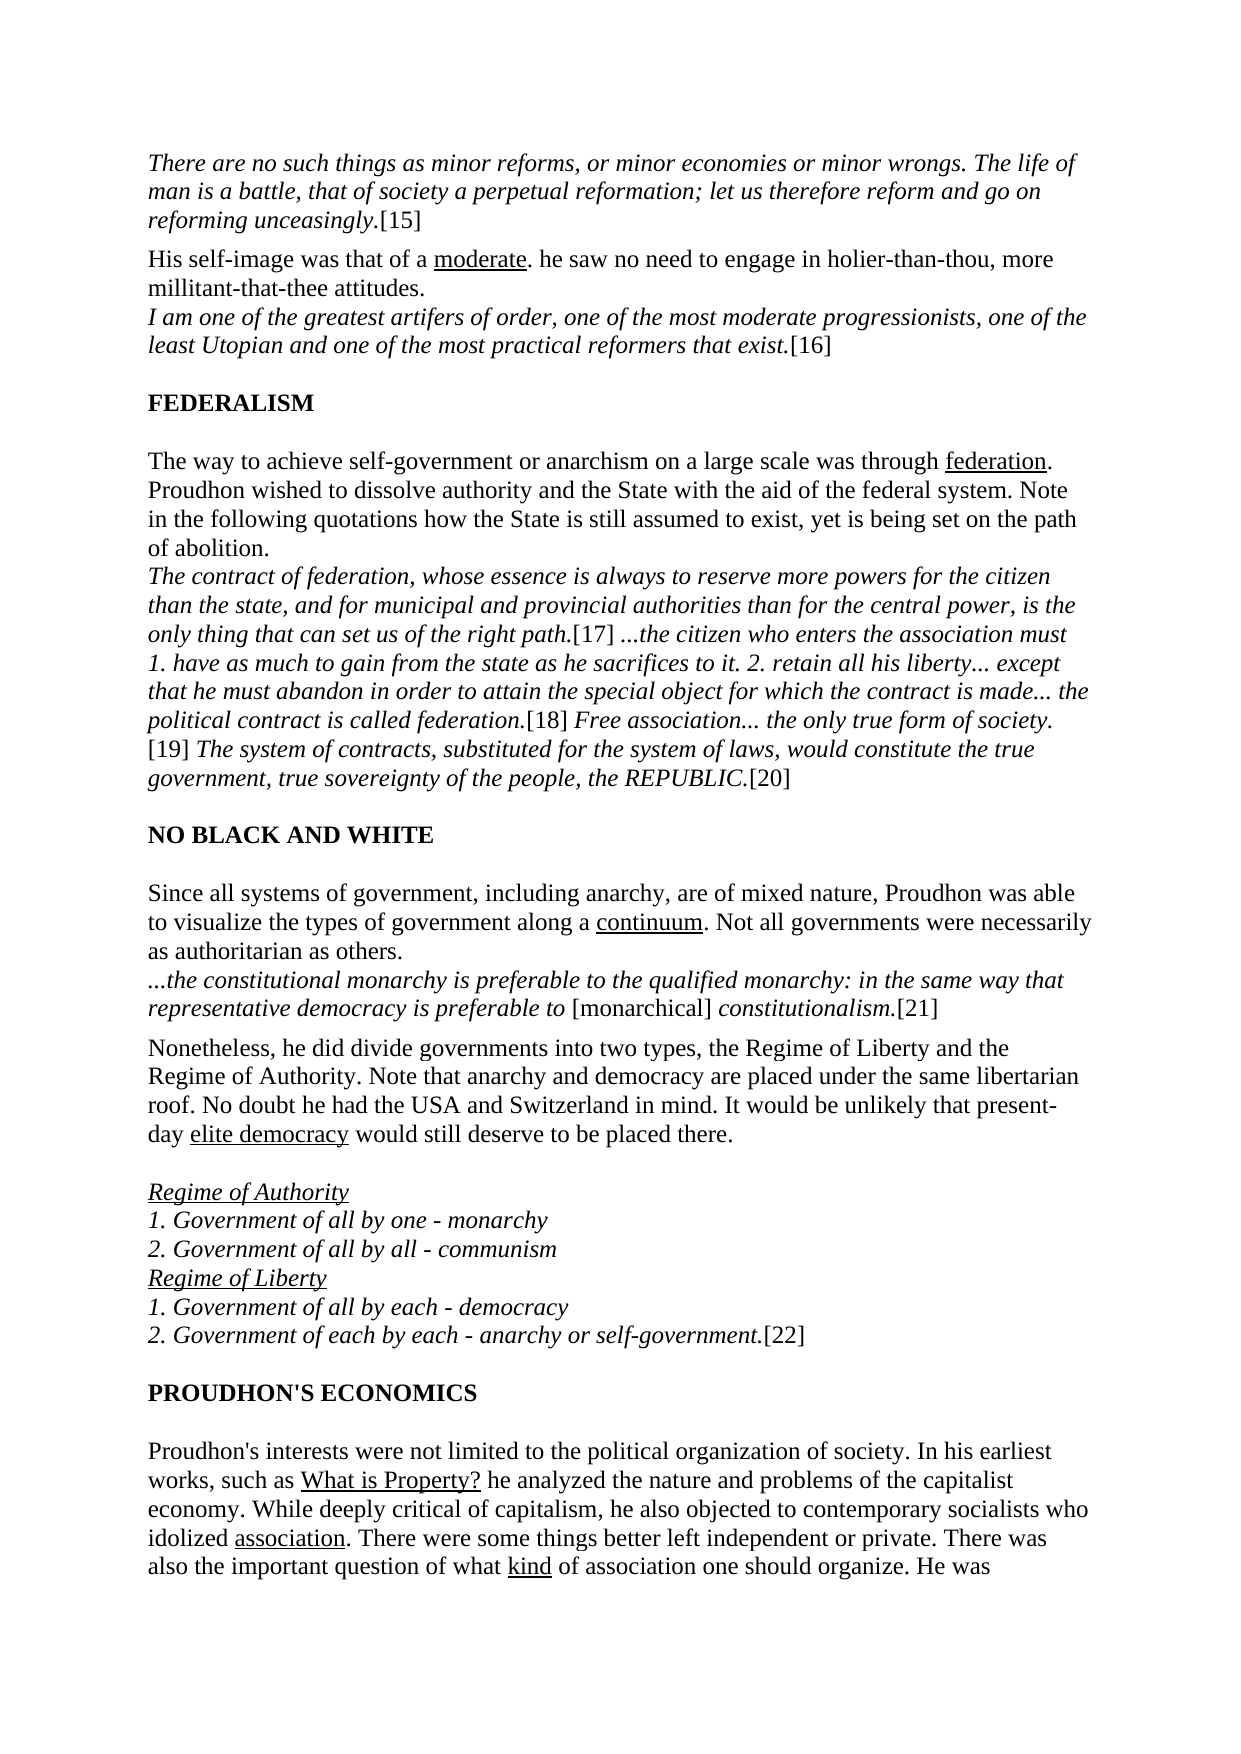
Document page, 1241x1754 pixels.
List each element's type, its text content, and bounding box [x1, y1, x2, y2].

text ...the constitutional monarchy is preferable to the qualified monarchy: in the same way that representative democracy is preferable to [monarchical] constitutionalism.[21] [148, 965, 1093, 1022]
text I am one of the greatest artifers of order, one of the most moderate progressionists, one of the least Utopian and one of the most practical reformers that exist.[16] [148, 302, 1093, 359]
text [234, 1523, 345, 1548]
text Nonetheless, he did divide governments into two types, the Regime of Liberty and the Regime of Authority. Note that anarchy and democracy are placed under the same libertarian roof. No doubt he had the USA and Switzerland in mind. It would be unlikely that present-day elite democracy would still deserve to be placed there. [733, 1033, 1093, 1148]
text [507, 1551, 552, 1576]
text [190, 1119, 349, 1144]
text NO BLACK AND WHITE [148, 821, 1093, 849]
text There are no such things as minor reforms, or minor economies or minor wrongs. The life of man is a battle, that of society a perpetual reformation; let us therefore reform and go on reforming unceasingly.[15] [148, 148, 1093, 234]
text His self-image was that of a moderate. he saw no need to engage in holier-than-thou, more millitant-that-thee attitudes. [425, 244, 1093, 302]
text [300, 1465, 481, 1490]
text Regime of Authority 1. Government of all by one - monarchy 2. Government of all by all - communism Regime of Liberty 1. Government of all by each - democracy 2. Government of each by each - anarchy or self-government.[22] [148, 1177, 1093, 1349]
text The contract of federation, whose essence is always to reserve more powers for the citizen than the state, and for municipal and provincial authorities than for the central power, is the only thing that can set us of the right path.[17] ...the citizen who enters the association must 1. have as much to gain from the state as he sacrifices to it. 2. retain all his liberty... except that he must abandon in order to attain the special object for which the contract is made... the political contract is called federation.[18] Free association... the only true form of society.[19] The system of contracts, substituted for the system of laws, would constitute the true government, true sovereignty of the people, the REPUBLIC.[20] [148, 561, 1093, 791]
text PROUDHON'S ECONOMICS [148, 1378, 1093, 1407]
text The way to achieve self-government or anarchism on a large scale was through federation. Proudhon wished to dissolve authority and the State with the aid of the federal system. Note in the following quotations how the State is still assumed to exist, yet is being set on the path of abolition. [270, 446, 1093, 561]
text Since all systems of government, including anarchy, are of mixed nature, Proudhon was able to visualize the types of government along a continuum. Not all governments were necessarily as authoritarian as others. [148, 878, 1093, 965]
text FEDERALISM [148, 388, 1093, 417]
